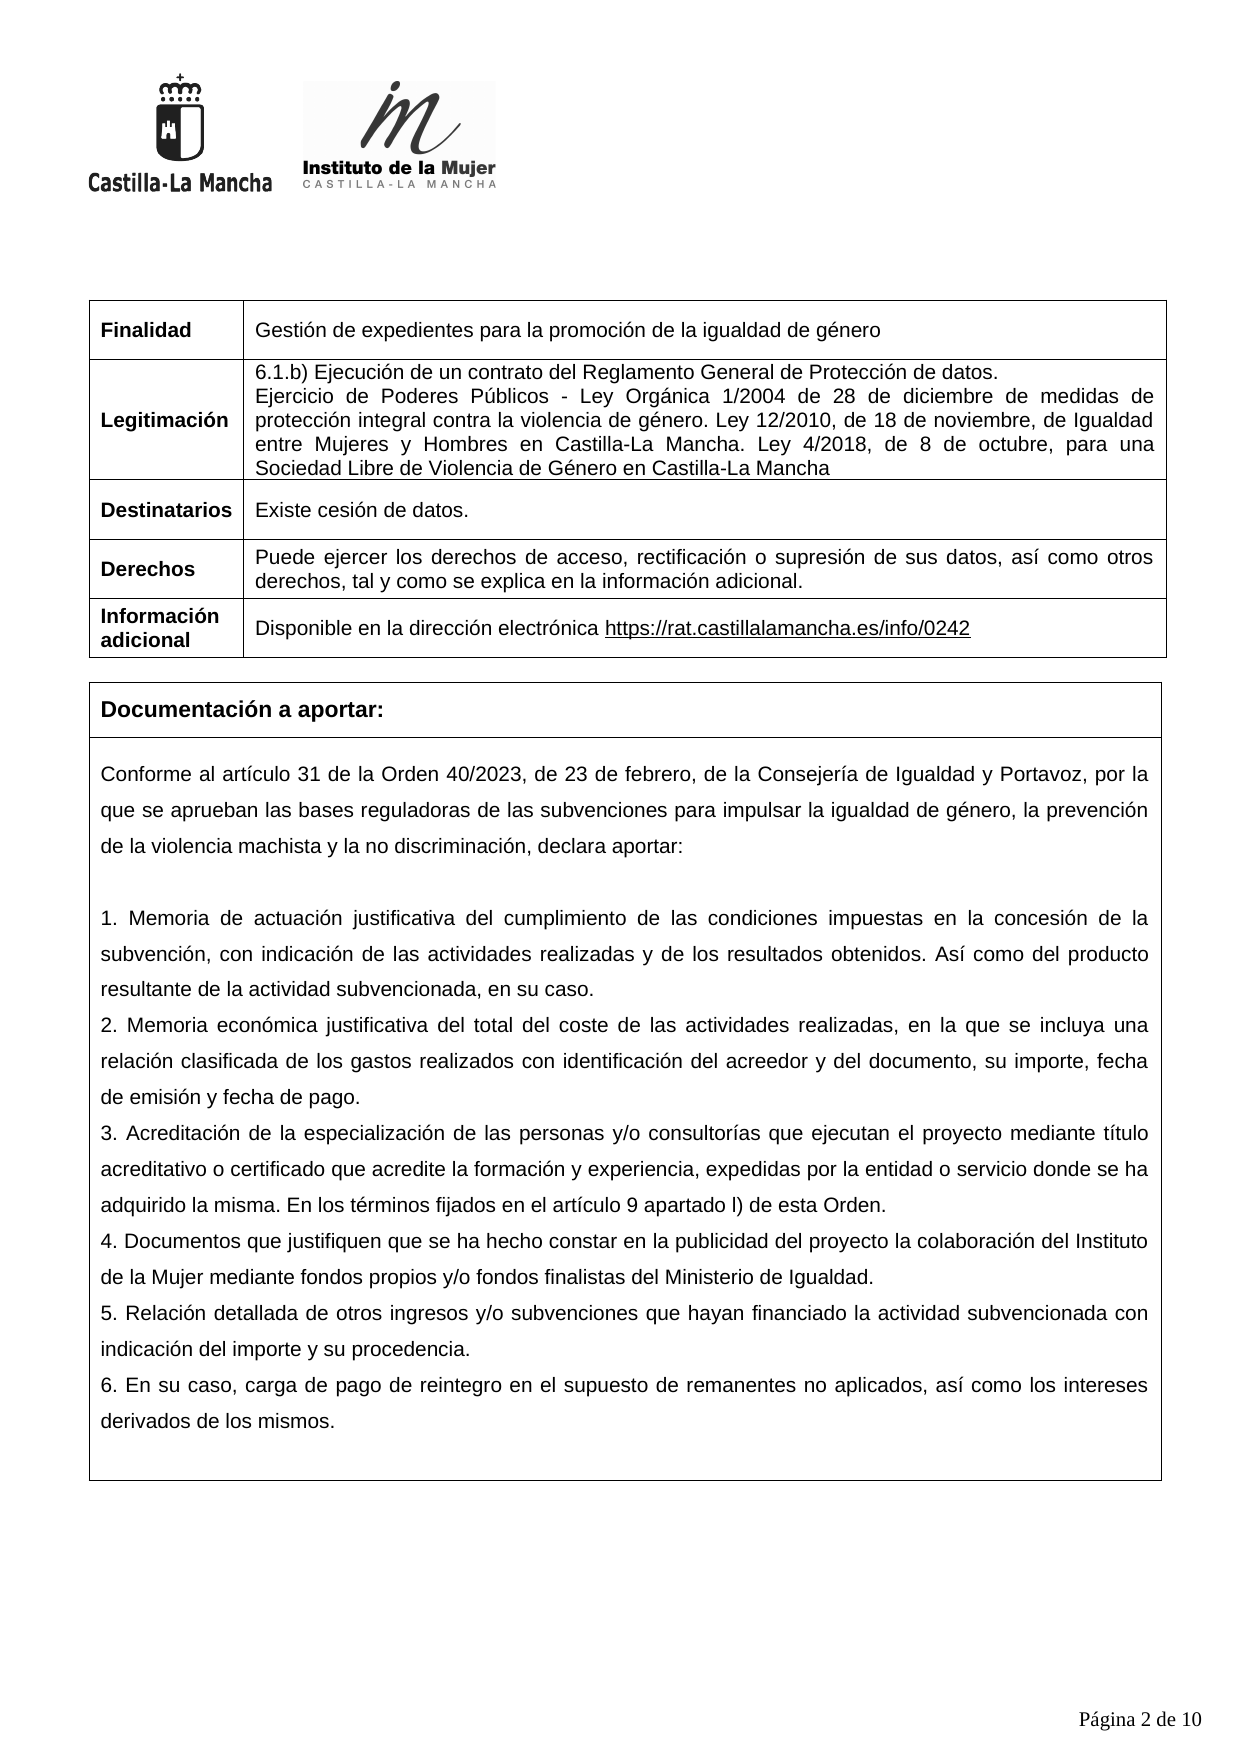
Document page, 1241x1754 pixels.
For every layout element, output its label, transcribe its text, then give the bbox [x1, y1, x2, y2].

table_cell Puede ejercer los derechos de acceso, rectificación o supresión de sus datos, así como otros derechos, tal y como se explica en la información adicional. [244, 540, 1166, 597]
table_cell Finalidad [90, 301, 243, 358]
table_cell Disponible en la dirección electrónica https://rat.castillalamancha.es/info/0242 [244, 599, 1166, 657]
table_cell Conforme al artículo 31 de la Orden 40/2023, de 23 de febrero, de la Consejería de Igualdad y Portavoz, por la que se aprueban las bases reguladoras de las subvenciones para impulsar la igualdad de género, la prevención de la violencia machista y la no discriminación, declara aportar: 1. Memoria de actuación justificativa del cumplimiento de las condiciones impuestas en la concesión de la subvención, con indicación de las actividades realizadas y de los resultados obtenidos. Así como del producto resultante de la actividad subvencionada, en su caso. 2. Memoria económica justificativa del total del coste de las actividades realizadas, en la que se incluya una relación clasificada de los gastos realizados con identificación del acreedor y del documento, su importe, fecha de emisión y fecha de pago. 3. Acreditación de la especialización de las personas y/o consultorías que ejecutan el proyecto mediante título acreditativo o certificado que acredite la formación y experiencia, expedidas por la entidad o servicio donde se ha adquirido la misma. En los términos fijados en el artículo 9 apartado l) de esta Orden. 4. Documentos que justifiquen que se ha hecho constar en la publicidad del proyecto la colaboración del Instituto de la Mujer mediante fondos propios y/o fondos finalistas del Ministerio de Igualdad. 5. Relación detallada de otros ingresos y/o subvenciones que hayan financiado la actividad subvencionada con indicación del importe y su procedencia. 6. En su caso, carga de pago de reintegro en el supuesto de remanentes no aplicados, así como los intereses derivados de los mismos. [90, 738, 1161, 1480]
table_cell Gestión de expedientes para la promoción de la igualdad de género [244, 301, 1166, 358]
table_cell 6.1.b) Ejecución de un contrato del Reglamento General de Protección de datos. Ejercicio de Poderes Públicos - Ley Orgánica 1/2004 de 28 de diciembre de medidas de protección integral contra la violencia de género. Ley 12/2010, de 18 de noviembre, de Igualdad entre Mujeres y Hombres en Castilla-La Mancha. Ley 4/2018, de 8 de octubre, para una Sociedad Libre de Violencia de Género en Castilla-La Mancha [244, 360, 1166, 479]
table_cell Información adicional [90, 599, 243, 657]
table_cell Legitimación [90, 360, 243, 479]
table_cell Derechos [90, 540, 243, 597]
table_cell Destinatarios [90, 480, 243, 538]
table_header Documentación a aportar: [90, 683, 1161, 737]
table_cell Existe cesión de datos. [244, 480, 1166, 538]
